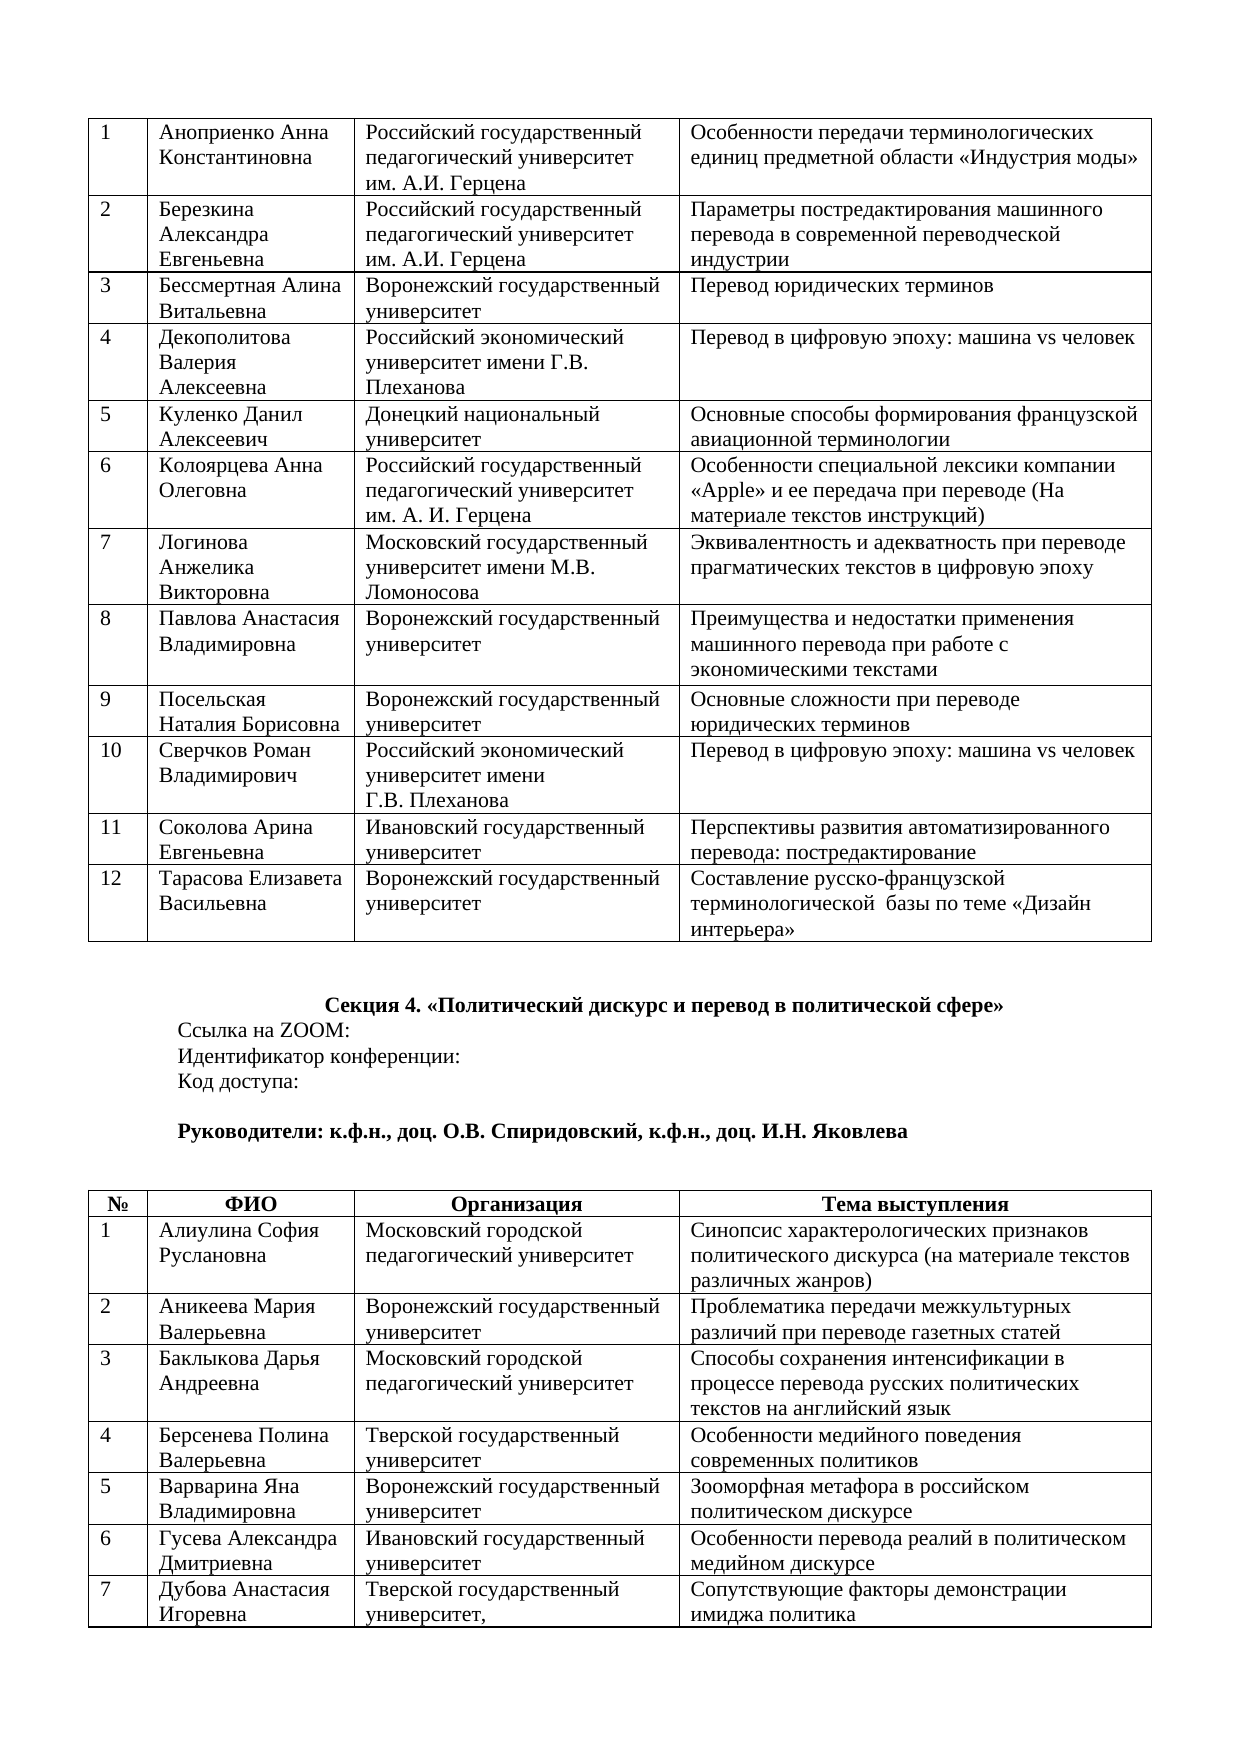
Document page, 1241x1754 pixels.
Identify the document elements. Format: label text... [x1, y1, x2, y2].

table_cell Российский государственный педагогический университет им. А.И. Герцена [355, 196, 679, 271]
table_cell Воронежский государственный университет [355, 1473, 679, 1523]
table_cell Особенности медийного поведения современных политиков [680, 1422, 1151, 1472]
table_cell 3 [89, 273, 147, 323]
table_cell Воронежский государственный университет [355, 1294, 679, 1344]
table_cell Тарасова Елизавета Васильевна [148, 865, 354, 941]
table_cell Особенности перевода реалий в политическом медийном дискурсе [680, 1525, 1151, 1575]
table_cell 6 [89, 452, 147, 528]
table_cell 1 [89, 1217, 147, 1292]
table_cell Московский городской педагогический университет [355, 1345, 679, 1421]
table_cell Российский государственный педагогический университет им. А. И. Герцена [355, 452, 679, 528]
text Руководители: к.ф.н., доц. О.В. Спиридовский, к.ф.н., доц. И.Н. Яковлева [177, 1118, 1152, 1143]
table_cell Российский государственный педагогический университет им. А.И. Герцена [355, 119, 679, 195]
table_cell Сверчков Роман Владимирович [148, 737, 354, 813]
table_cell Берсенева Полина Валерьевна [148, 1422, 354, 1472]
table_cell 12 [89, 865, 147, 941]
table_cell Березкина Александра Евгеньевна [148, 196, 354, 271]
table_cell Основные сложности при переводе юридических терминов [680, 686, 1151, 736]
table_cell Российский экономический университет имени Г.В. Плеханова [355, 737, 679, 813]
text Идентификатор конференции: [177, 1043, 1152, 1068]
table_cell Способы сохранения интенсификации в процессе перевода русских политических текстов на английский язык [680, 1345, 1151, 1421]
table_cell Аноприенко Анна Константиновна [148, 119, 354, 195]
table_cell Московский городской педагогический университет [355, 1217, 679, 1292]
table_cell 4 [89, 324, 147, 399]
table_cell Основные способы формирования французской авиационной терминологии [680, 401, 1151, 451]
table_cell 7 [89, 1576, 147, 1626]
table_cell Логинова Анжелика Викторовна [148, 529, 354, 604]
table_cell Бессмертная Алина Витальевна [148, 273, 354, 323]
table_cell Параметры постредактирования машинного перевода в современной переводческой индустрии [680, 196, 1151, 271]
table_cell Особенности передачи терминологических единиц предметной области «Индустрия моды» [680, 119, 1151, 195]
table_cell Ивановский государственный университет [355, 814, 679, 864]
table_cell Перевод юридических терминов [680, 273, 1151, 323]
table_header Организация [355, 1191, 679, 1216]
table_cell 7 [89, 529, 147, 604]
text Код доступа: [177, 1068, 1152, 1093]
table_cell 5 [89, 401, 147, 451]
table_cell 4 [89, 1422, 147, 1472]
table_cell Преимущества и недостатки применения машинного перевода при работе с экономическими текстами [680, 605, 1151, 684]
table_cell Дубова Анастасия Игоревна [148, 1576, 354, 1626]
table_cell Воронежский государственный университет [355, 273, 679, 323]
table_cell 8 [89, 605, 147, 684]
table_cell 2 [89, 196, 147, 271]
table_cell Перспективы развития автоматизированного перевода: постредактирование [680, 814, 1151, 864]
table_cell Воронежский государственный университет [355, 686, 679, 736]
table_header Тема выступления [680, 1191, 1151, 1216]
table_header ФИО [148, 1191, 354, 1216]
table_cell Перевод в цифровую эпоху: машина vs человек [680, 324, 1151, 399]
table_cell Российский экономический университет имени Г.В. Плеханова [355, 324, 679, 399]
table_cell Синопсис характерологических признаков политического дискурса (на материале текстов различных жанров) [680, 1217, 1151, 1292]
table_cell Павлова Анастасия Владимировна [148, 605, 354, 684]
table_cell Тверской государственный университет, [355, 1576, 679, 1626]
table_cell Составление русско-французской терминологической базы по теме «Дизайн интерьера» [680, 865, 1151, 941]
table_cell Воронежский государственный университет [355, 865, 679, 941]
table_cell Аникеева Мария Валерьевна [148, 1294, 354, 1344]
table_cell Алиулина София Руслановна [148, 1217, 354, 1292]
table_cell 2 [89, 1294, 147, 1344]
table_cell Эквивалентность и адекватность при переводе прагматических текстов в цифровую эпоху [680, 529, 1151, 604]
table_cell Перевод в цифровую эпоху: машина vs человек [680, 737, 1151, 813]
table_cell 6 [89, 1525, 147, 1575]
table_cell 11 [89, 814, 147, 864]
table_cell Тверской государственный университет [355, 1422, 679, 1472]
table_cell Московский государственный университет имени М.В. Ломоносова [355, 529, 679, 604]
table_cell Посельская Наталия Борисовна [148, 686, 354, 736]
text Секция 4. «Политический дискурс и перевод в политической сфере» [177, 992, 1152, 1017]
table_cell Баклыкова Дарья Андреевна [148, 1345, 354, 1421]
table_cell 10 [89, 737, 147, 813]
table_cell Особенности специальной лексики компании «Apple» и ее передача при переводе (На материале текстов инструкций) [680, 452, 1151, 528]
table_cell Донецкий национальный университет [355, 401, 679, 451]
table_cell Варварина Яна Владимировна [148, 1473, 354, 1523]
table_cell Проблематика передачи межкультурных различий при переводе газетных статей [680, 1294, 1151, 1344]
table_cell Колоярцева Анна Олеговна [148, 452, 354, 528]
table_header № [89, 1191, 147, 1216]
table_cell Ивановский государственный университет [355, 1525, 679, 1575]
table_cell Зооморфная метафора в российском политическом дискурсе [680, 1473, 1151, 1523]
table_cell Декополитова Валерия Алексеевна [148, 324, 354, 399]
table_cell 3 [89, 1345, 147, 1421]
table_cell 1 [89, 119, 147, 195]
table_cell Куленко Данил Алексеевич [148, 401, 354, 451]
table_cell Сопутствующие факторы демонстрации имиджа политика [680, 1576, 1151, 1626]
table_cell Соколова Арина Евгеньевна [148, 814, 354, 864]
table_cell 9 [89, 686, 147, 736]
table_cell Гусева Александра Дмитриевна [148, 1525, 354, 1575]
table_cell 5 [89, 1473, 147, 1523]
text Ссылка на ZOOM: [177, 1017, 1152, 1043]
table_cell Воронежский государственный университет [355, 605, 679, 684]
